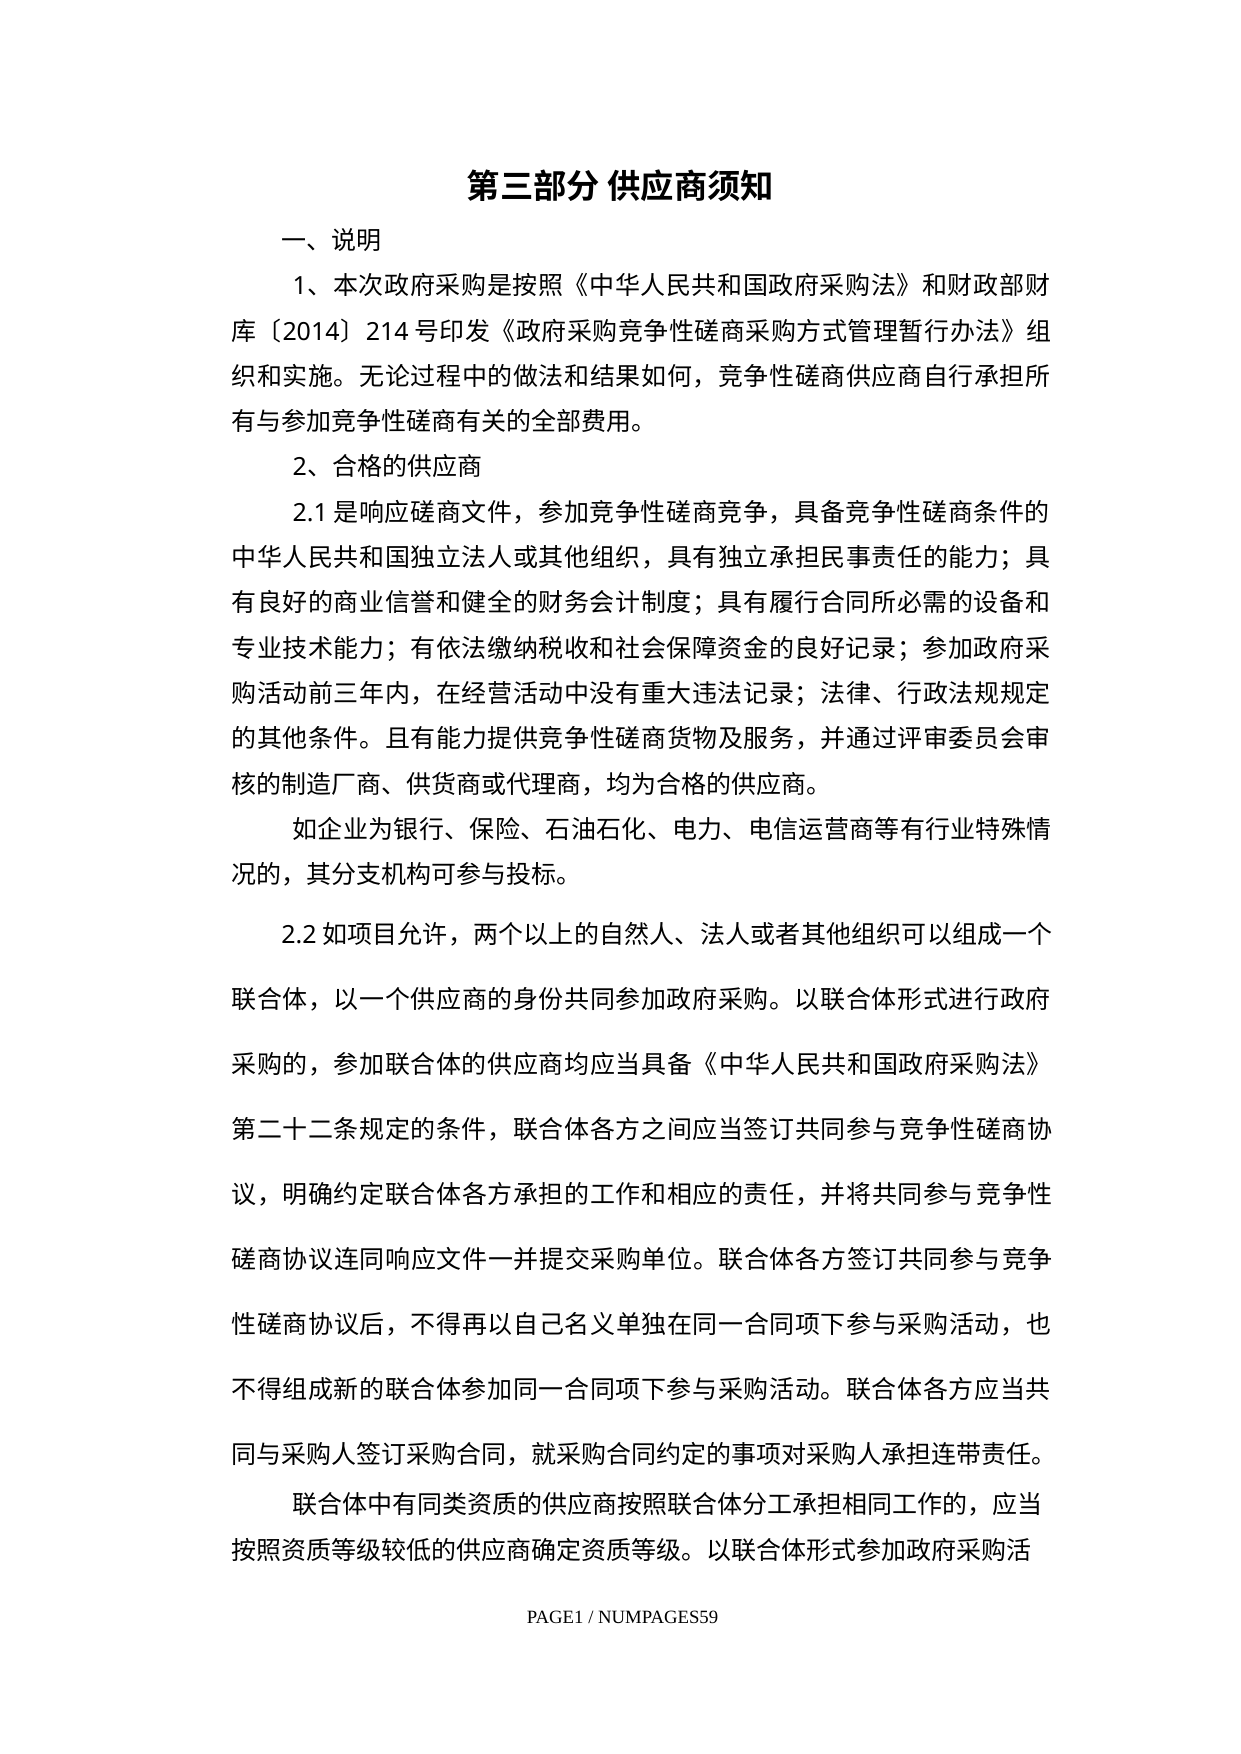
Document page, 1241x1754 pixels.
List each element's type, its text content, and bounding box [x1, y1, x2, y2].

text 如企业为银行、保险、石油石化、电力、电信运营商等有行业特殊情况的，其分支机构可参与投标。 [231, 809, 1053, 891]
text 2、合格的供应商 [231, 447, 1053, 483]
text 2.2如项目允许，两个以上的自然人、法人或者其他组织可以组成一个联合体，以一个供应商的身份共同参加政府采购。以联合体形式进行政府采购的，参加联合体的供应商均应当具备《中华人民共和国政府采购法》第二十二条规定的条件，联合体各方之间应当签订共同参与竞争性磋商协议，明确约定联合体各方承担的工作和相应的责任，并将共同参与竞争性磋商协议连同响应文件一并提交采购单位。联合体各方签订共同参与竞争性磋商协议后，不得再以自己名义单独在同一合同项下参与采购活动，也不得组成新的联合体参加同一合同项下参与采购活动。联合体各方应当共同与采购人签订采购合同，就采购合同约定的事项对采购人承担连带责任。 [231, 900, 1053, 1485]
text 一、说明 [231, 220, 1053, 257]
text 第三部分 供应商须知 [187, 160, 1053, 208]
text 2.1是响应磋商文件，参加竞争性磋商竞争，具备竞争性磋商条件的中华人民共和国独立法人或其他组织，具有独立承担民事责任的能力；具有良好的商业信誉和健全的财务会计制度；具有履行合同所必需的设备和专业技术能力；有依法缴纳税收和社会保障资金的良好记录；参加政府采购活动前三年内，在经营活动中没有重大违法记录；法律、行政法规规定的其他条件。且有能力提供竞争性磋商货物及服务，并通过评审委员会审核的制造厂商、供货商或代理商，均为合格的供应商。 [231, 492, 1053, 800]
text 1、本次政府采购是按照《中华人民共和国政府采购法》和财政部财库〔2014〕214号印发《政府采购竞争性磋商采购方式管理暂行办法》组织和实施。无论过程中的做法和结果如何，竞争性磋商供应商自行承担所有与参加竞争性磋商有关的全部费用。 [231, 266, 1053, 438]
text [231, 1485, 1053, 1567]
